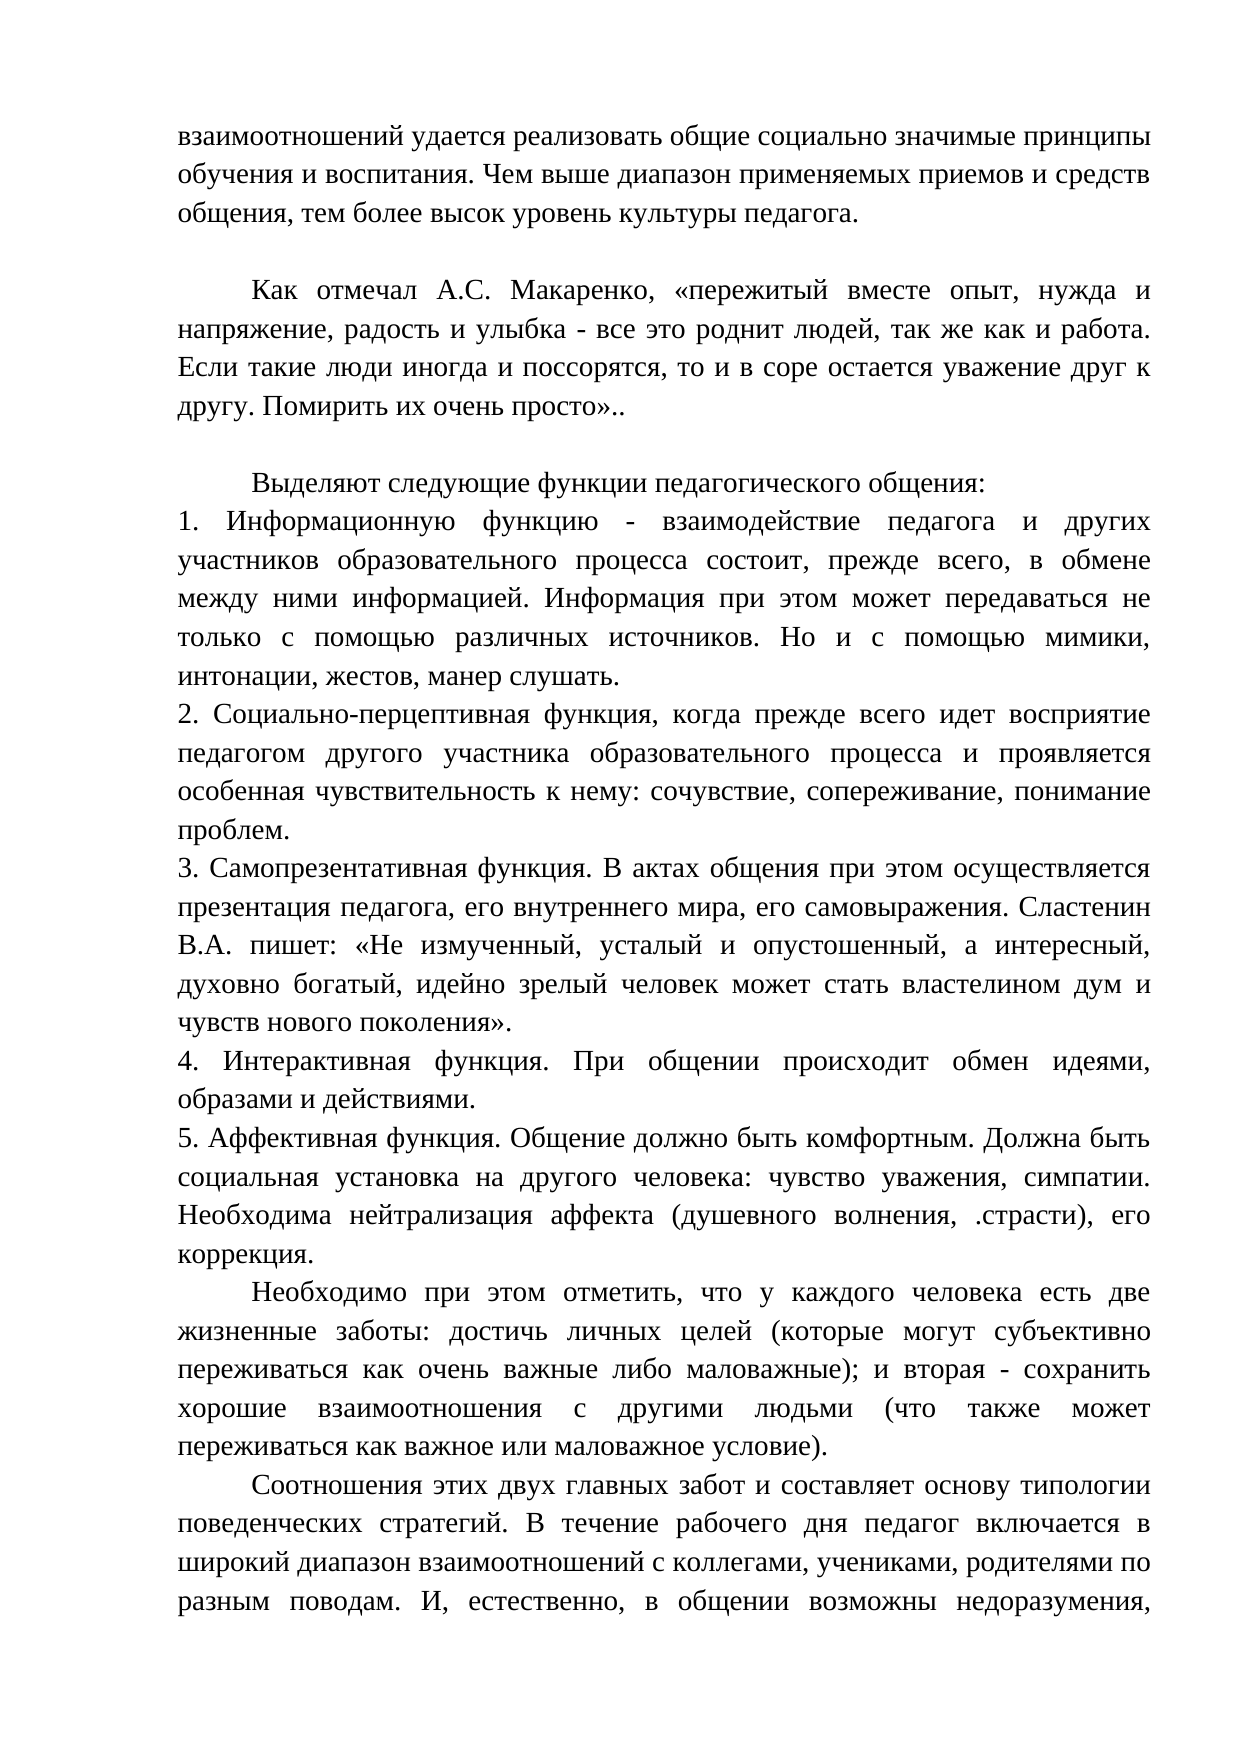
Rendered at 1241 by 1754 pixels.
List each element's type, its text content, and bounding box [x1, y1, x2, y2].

text 3. Самопрезентативная функция. В актах общения при этом осуществляется презентация педагога, его внутреннего мира, его самовыражения. Сластенин В.А. пишет: «Не измученный, усталый и опустошенный, а интересный, духовно богатый, идейно зрелый человек может стать властелином дум и чувств нового поколения». [177, 850, 1152, 1038]
text Как отмечал А.С. Макаренко, «пережитый вместе опыт, нужда и напряжение, радость и улыбка - все это роднит людей, так же как и работа. Если такие люди иногда и поссорятся, то и в соре остается уважение друг к другу. Помирить их очень просто».. [177, 272, 1152, 421]
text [177, 1467, 1152, 1616]
text 1. Информационную функцию - взаимодействие педагога и других участников образовательного процесса состоит, прежде всего, в обмене между ними информацией. Информация при этом может передаваться не только с помощью различных источников. Но и с помощью мимики, интонации, жестов, манер слушать. [177, 503, 1152, 691]
text 5. Аффективная функция. Общение должно быть комфортным. Должна быть социальная установка на другого человека: чувство уважения, симпатии. Необходима нейтрализация аффекта (душевного волнения, .страсти), его коррекция. [177, 1120, 1152, 1269]
text 4. Интерактивная функция. При общении происходит обмен идеями, образами и действиями. [177, 1043, 1152, 1115]
text Выделяют следующие функции педагогического общения: [177, 465, 1152, 498]
text Необходимо при этом отметить, что у каждого человека есть две жизненные заботы: достичь личных целей (которые могут субъективно переживаться как очень важные либо маловажные); и вторая - сохранить хорошие взаимоотношения с другими людьми (что также может переживаться как важное или маловажное условие). [177, 1274, 1152, 1462]
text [177, 118, 1152, 229]
text 2. Социально-перцептивная функция, когда прежде всего идет восприятие педагогом другого участника образовательного процесса и проявляется особенная чувствительность к нему: сочувствие, сопереживание, понимание проблем. [177, 696, 1152, 845]
